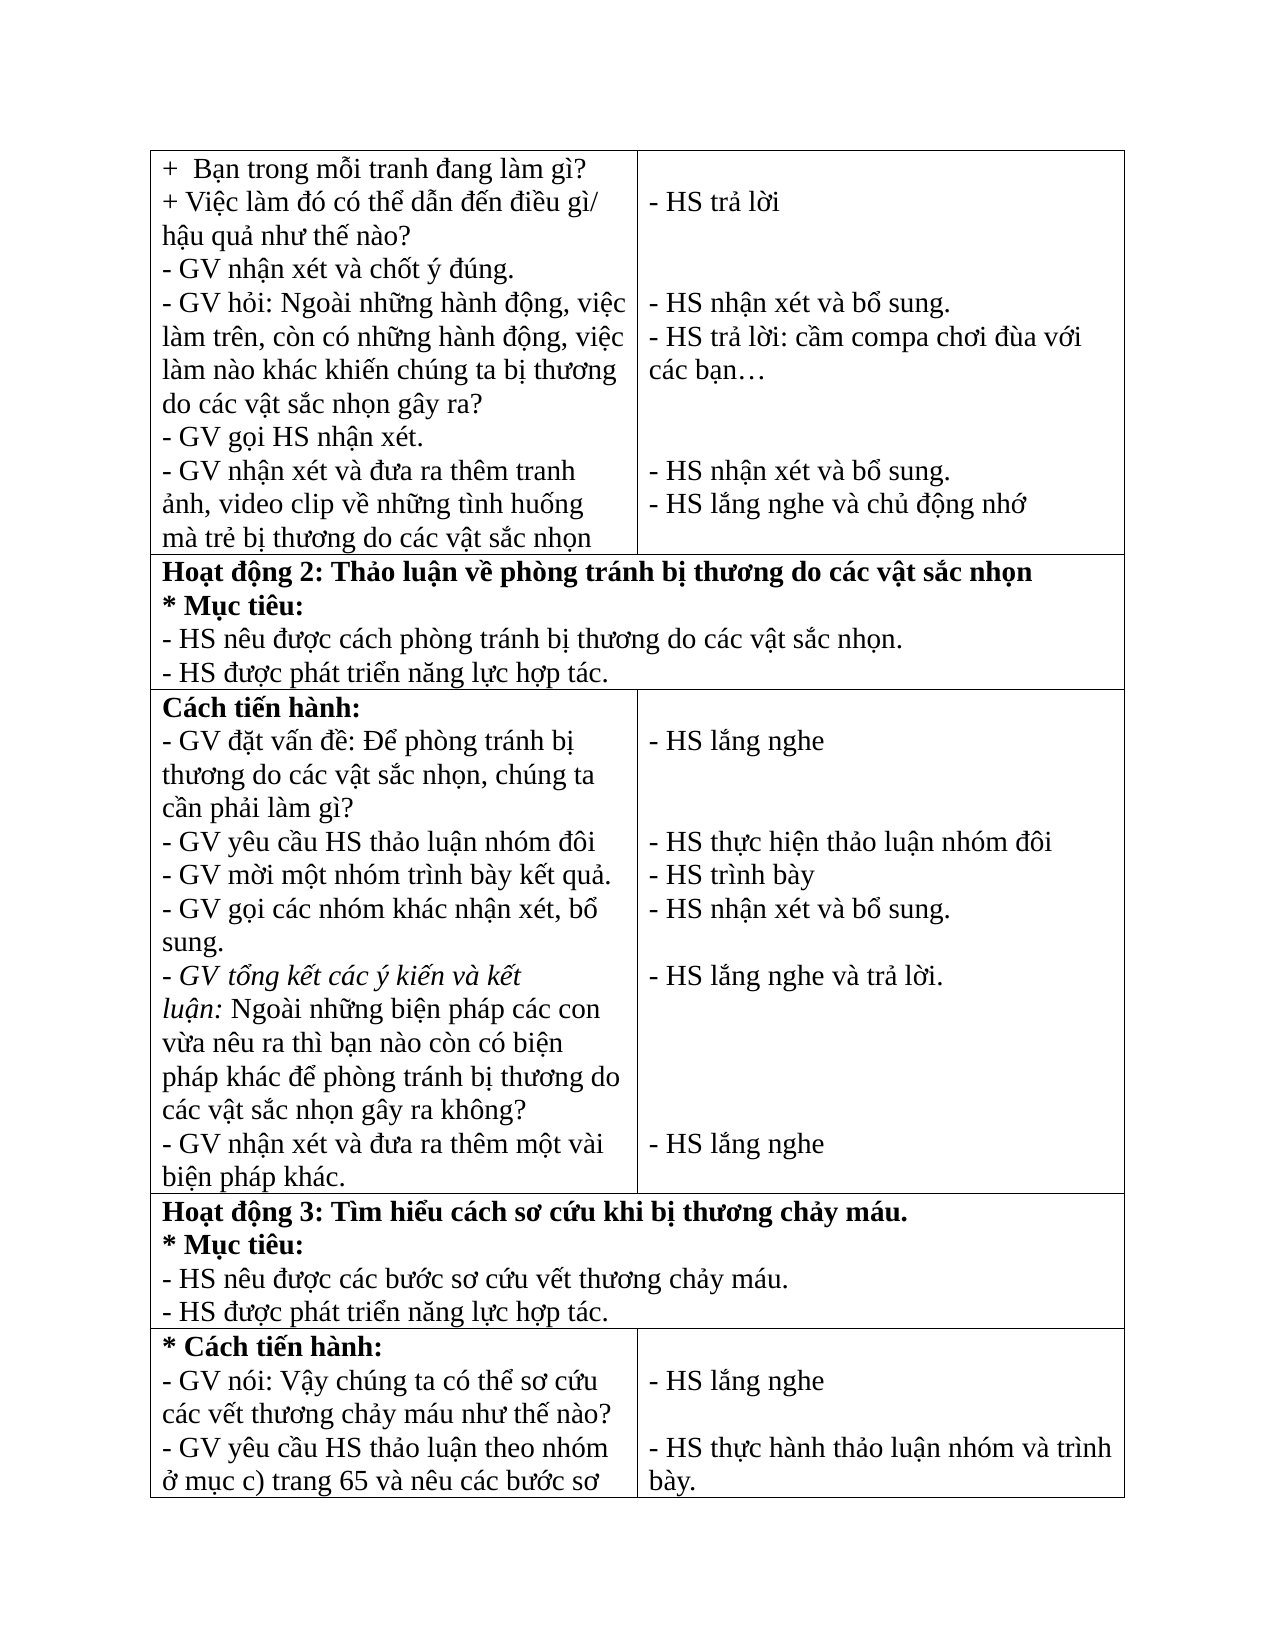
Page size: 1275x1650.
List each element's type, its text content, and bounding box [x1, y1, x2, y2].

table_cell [638, 1329, 1124, 1497]
table_cell Hoạt động 3: Tìm hiểu cách sơ cứu khi bị thương chảy máu. * Mục tiêu: - HS nêu được các bước sơ cứu vết thương chảy máu. - HS được phát triển năng lực hợp tác. [151, 1194, 1124, 1328]
table_cell Hoạt động 2: Thảo luận về phòng tránh bị thương do các vật sắc nhọn * Mục tiêu: - HS nêu được cách phòng tránh bị thương do các vật sắc nhọn. - HS được phát triển năng lực hợp tác. [151, 555, 1124, 689]
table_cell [638, 151, 1124, 553]
table_cell Cách tiến hành: - GV đặt vấn đề: Để phòng tránh bị thương do các vật sắc nhọn, chúng ta cần phải làm gì? - GV yêu cầu HS thảo luận nhóm đôi - GV mời một nhóm trình bày kết quả. - GV gọi các nhóm khác nhận xét, bổ sung. - GV tổng kết các ý kiến và kết luận: Ngoài những biện pháp các con vừa nêu ra thì bạn nào còn có biện pháp khác để phòng tránh bị thương do các vật sắc nhọn gây ra không? - GV nhận xét và đưa ra thêm một vài biện pháp khác. [151, 690, 637, 1193]
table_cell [151, 1329, 637, 1497]
table_cell - HS lắng nghe - HS thực hiện thảo luận nhóm đôi - HS trình bày - HS nhận xét và bổ sung. - HS lắng nghe và trả lời. - HS lắng nghe [638, 690, 1124, 1193]
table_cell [151, 151, 637, 553]
